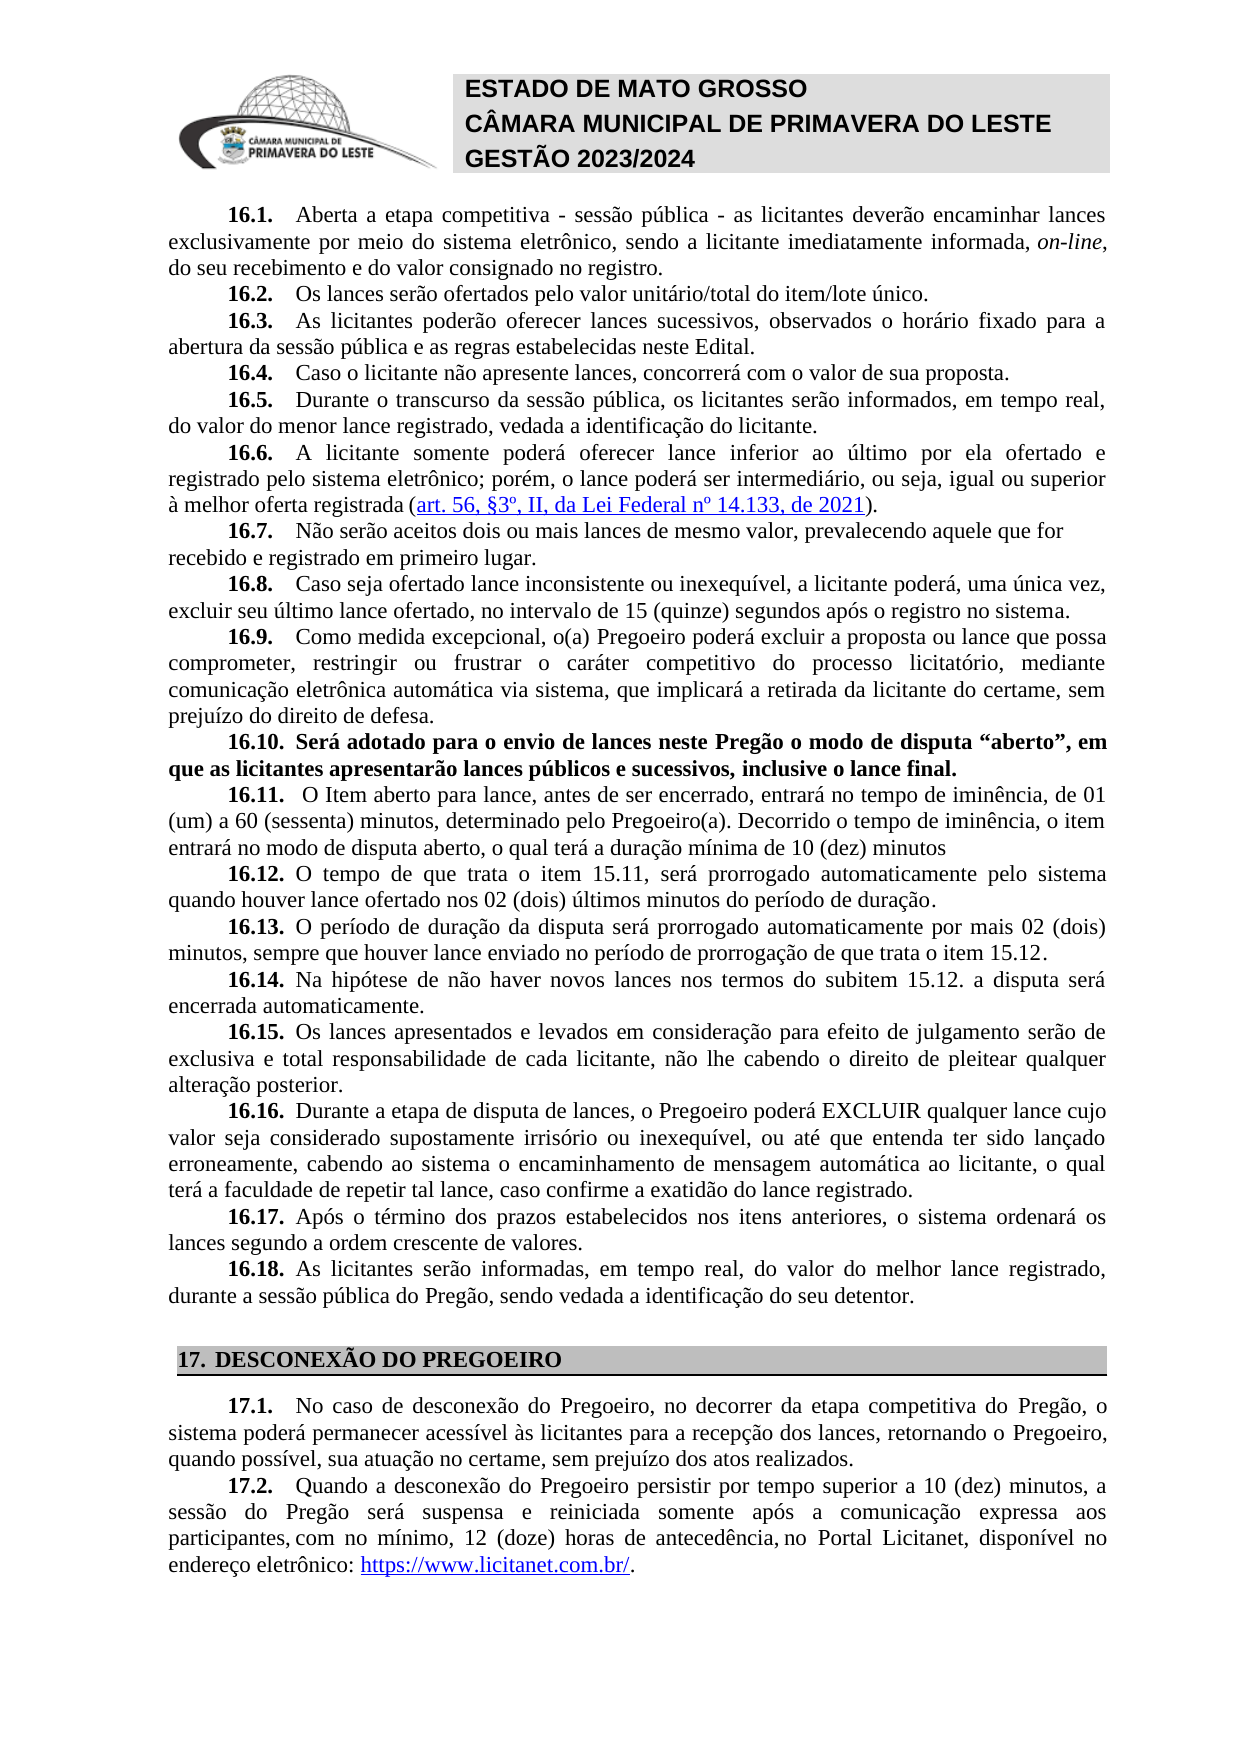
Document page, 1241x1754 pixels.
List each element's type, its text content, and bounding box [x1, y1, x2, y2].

list Após o término dos prazos estabelecidos nos itens anteriores, o sistema ordenará os lances segundo a ordem crescente de valores. [168, 1203, 1107, 1256]
list As licitantes serão informadas, em tempo real, do valor do melhor lance registrado, durante a sessão pública do Pregão, sendo vedada a identificação do seu detentor. [168, 1256, 1107, 1308]
list O período de duração da disputa será prorrogado automaticamente por mais 02 (dois) minutos, sempre que houver lance enviado no período de prorrogação de que trata o item 15.12. [168, 913, 1107, 966]
list Caso seja ofertado lance inconsistente ou inexequível, a licitante poderá, uma única vez, excluir seu último lance ofertado, no intervalo de 15 (quinze) segundos após o registro no sistema. [168, 570, 1107, 623]
list Não serão aceitos dois ou mais lances de mesmo valor, prevalecendo aquele que for recebido e registrado em primeiro lugar. [168, 518, 1107, 570]
subtitle DESCONEXÃO DO PREGOEIRO [177, 1346, 1107, 1374]
list O Item aberto para lance, antes de ser encerrado, entrará no tempo de iminência, de 01 (um) a 60 (sessenta) minutos, determinado pelo Pregoeiro(a). Decorrido o tempo de iminência, o item entrará no modo de disputa aberto, o qual terá a duração mínima de 10 (dez) minutos [168, 781, 1107, 860]
list Os lances apresentados e levados em consideração para efeito de julgamento serão de exclusiva e total responsabilidade de cada licitante, não lhe cabendo o direito de pleitear qualquer alteração posterior. [168, 1018, 1107, 1097]
picture [177, 73, 442, 172]
list Aberta a etapa competitiva - sessão pública - as licitantes deverão encaminhar lances exclusivamente por meio do sistema eletrônico, sendo a licitante imediatamente informada, on-line, do seu recebimento e do valor consignado no registro. [168, 201, 1107, 280]
list Como medida excepcional, o(a) Pregoeiro poderá excluir a proposta ou lance que possa comprometer, restringir ou frustrar o caráter competitivo do processo licitatório, mediante comunicação eletrônica automática via sistema, que implicará a retirada da licitante do certame, sem prejuízo do direito de defesa. [168, 623, 1107, 728]
list O tempo de que trata o item 15.11, será prorrogado automaticamente pelo sistema quando houver lance ofertado nos 02 (dois) últimos minutos do período de duração. [168, 860, 1107, 913]
list Na hipótese de não haver novos lances nos termos do subitem 15.12. a disputa será encerrada automaticamente. [168, 966, 1107, 1018]
list A licitante somente poderá oferecer lance inferior ao último por ela ofertado e registrado pelo sistema eletrônico; porém, o lance poderá ser intermediário, ou seja, igual ou superior à melhor oferta registrada (art. 56, §3º, II, da Lei Federal nº 14.133, de 2021). [168, 438, 1107, 518]
list Os lances serão ofertados pelo valor unitário/total do item/lote único. [168, 280, 1107, 307]
list As licitantes poderão oferecer lances sucessivos, observados o horário fixado para a abertura da sessão pública e as regras estabelecidas neste Edital. [168, 307, 1107, 359]
list No caso de desconexão do Pregoeiro, no decorrer da etapa competitiva do Pregão, o sistema poderá permanecer acessível às licitantes para a recepção dos lances, retornando o Pregoeiro, quando possível, sua atuação no certame, sem prejuízo dos atos realizados. [168, 1393, 1107, 1472]
list Quando a desconexão do Pregoeiro persistir por tempo superior a 10 (dez) minutos, a sessão do Pregão será suspensa e reiniciada somente após a comunicação expressa aos participantes, com no mínimo, 12 (doze) horas de antecedência, no Portal Licitanet, disponível no endereço eletrônico: https://www.licitanet.com.br/. [168, 1472, 1107, 1577]
list Durante o transcurso da sessão pública, os licitantes serão informados, em tempo real, do valor do menor lance registrado, vedada a identificação do licitante. [168, 386, 1107, 438]
list Será adotado para o envio de lances neste Pregão o modo de disputa “aberto”, em que as licitantes apresentarão lances públicos e sucessivos, inclusive o lance final. [168, 728, 1107, 781]
list Caso o licitante não apresente lances, concorrerá com o valor de sua proposta. [168, 359, 1107, 386]
list Durante a etapa de disputa de lances, o Pregoeiro poderá EXCLUIR qualquer lance cujo valor seja considerado supostamente irrisório ou inexequível, ou até que entenda ter sido lançado erroneamente, cabendo ao sistema o encaminhamento de mensagem automática ao licitante, o qual terá a faculdade de repetir tal lance, caso confirme a exatidão do lance registrado. [168, 1097, 1107, 1203]
